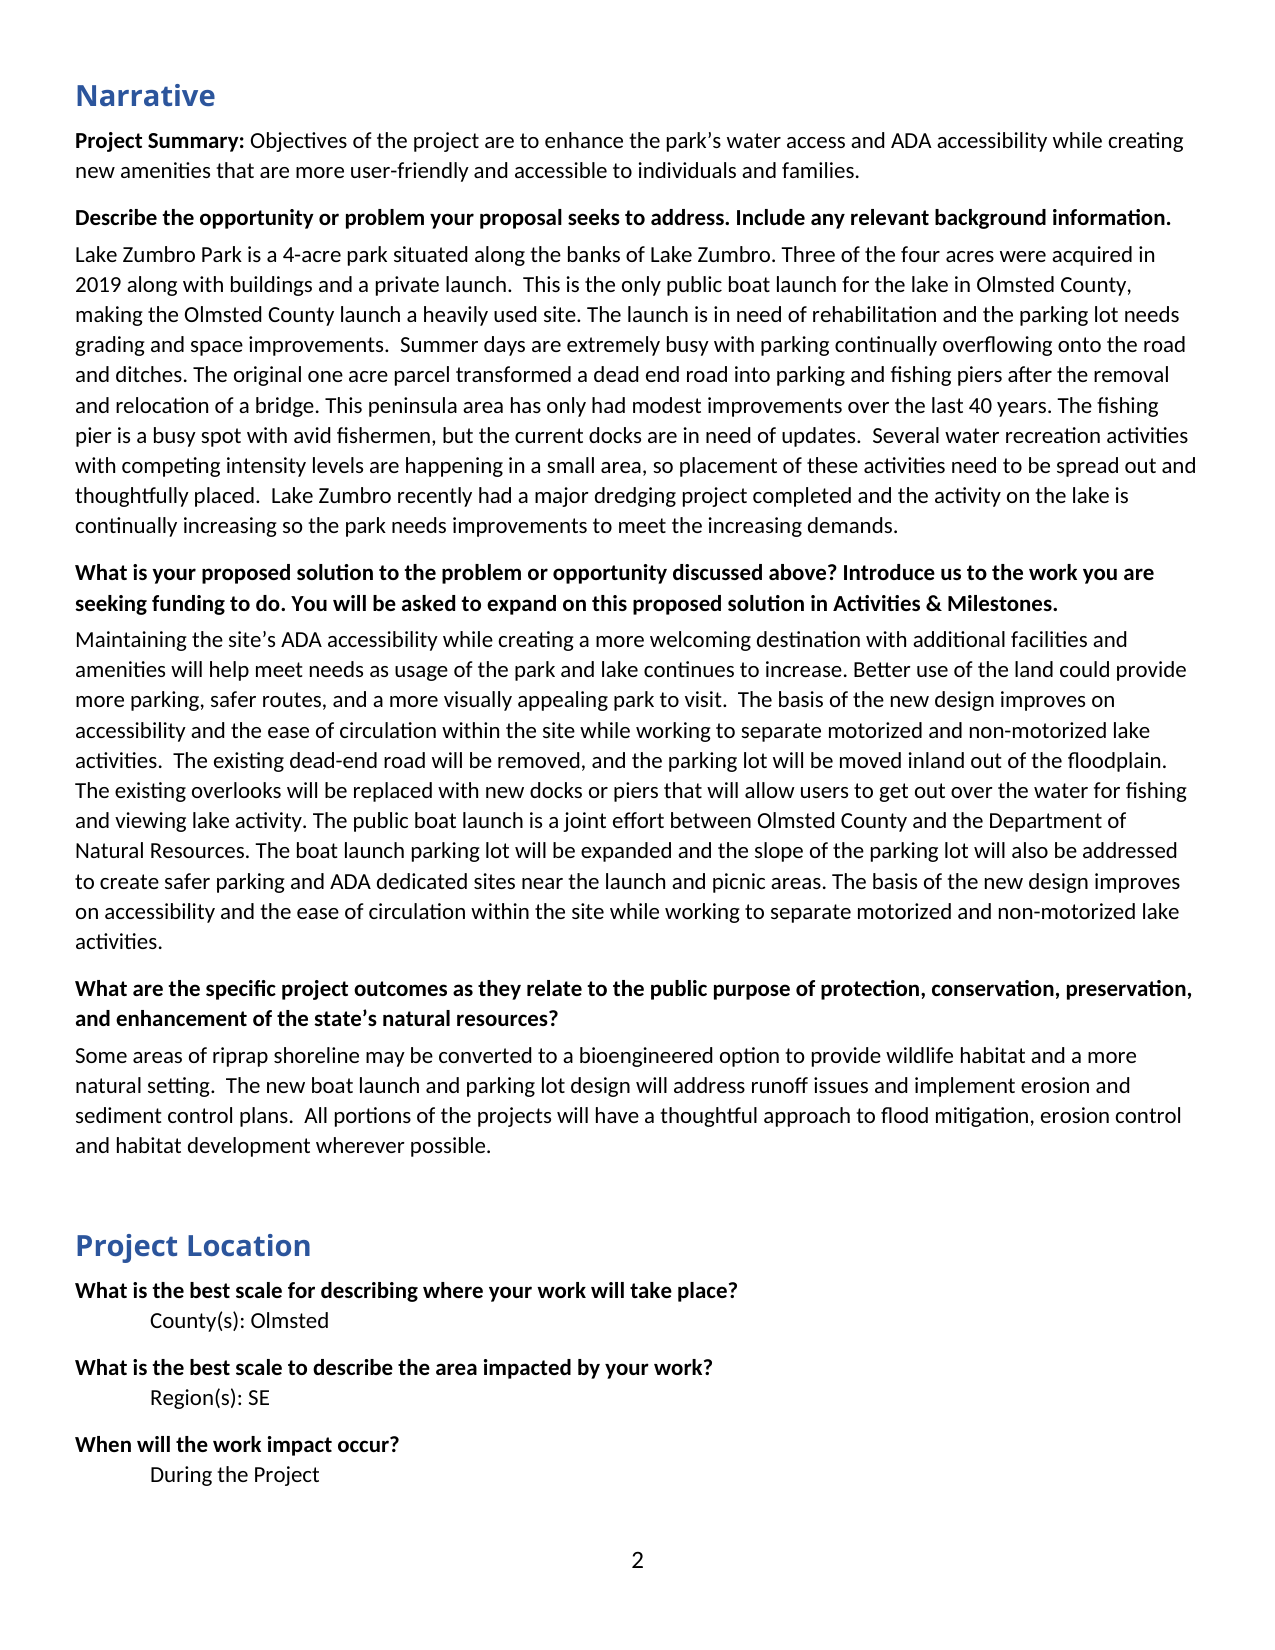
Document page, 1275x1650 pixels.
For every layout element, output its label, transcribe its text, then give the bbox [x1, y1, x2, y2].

text Some areas of riprap shoreline may be converted to a bioengineered option to provide wildlife habitat and a more natural setting. The new boat launch and parking lot design will address runoff issues and implement erosion and sediment control plans. All portions of the projects will have a thoughtful approach to flood mitigation, erosion control and habitat development wherever possible. [75, 1041, 1200, 1159]
text Lake Zumbro Park is a 4-acre park situated along the banks of Lake Zumbro. Three of the four acres were acquired in 2019 along with buildings and a private launch. This is the only public boat launch for the lake in Olmsted County, making the Olmsted County launch a heavily used site. The launch is in need of rehabilitation and the parking lot needs grading and space improvements. Summer days are extremely busy with parking continually overflowing onto the road and ditches. The original one acre parcel transformed a dead end road into parking and fishing piers after the removal and relocation of a bridge. This peninsula area has only had modest improvements over the last 40 years. The fishing pier is a busy spot with avid fishermen, but the current docks are in need of updates. Several water recreation activities with competing intensity levels are happening in a small area, so placement of these activities need to be spread out and thoughtfully placed. Lake Zumbro recently had a major dredging project completed and the activity on the lake is continually increasing so the park needs improvements to meet the increasing demands. [75, 240, 1200, 539]
text Project Summary: Objectives of the project are to enhance the park’s water access and ADA accessibility while creating new amenities that are more user-friendly and accessible to individuals and families. [75, 126, 1200, 184]
text What is the best scale to describe the area impacted by your work? Region(s): SE [75, 1353, 1200, 1412]
text What are the specific project outcomes as they relate to the public purpose of protection, conservation, preservation, and enhancement of the state’s natural resources? [75, 974, 1200, 1032]
subtitle Project Location [75, 1225, 1200, 1265]
text Maintaining the site’s ADA accessibility while creating a more welcoming destination with additional facilities and amenities will help meet needs as usage of the park and lake continues to increase. Better use of the land could provide more parking, safer routes, and a more visually appealing park to visit. The basis of the new design improves on accessibility and the ease of circulation within the site while working to separate motorized and non-motorized lake activities. The existing dead-end road will be removed, and the parking lot will be moved inland out of the floodplain. The existing overlooks will be replaced with new docks or piers that will allow users to get out over the water for fishing and viewing lake activity. The public boat launch is a joint effort between Olmsted County and the Department of Natural Resources. The boat launch parking lot will be expanded and the slope of the parking lot will also be addressed to create safer parking and ADA dedicated sites near the launch and picnic areas. The basis of the new design improves on accessibility and the ease of circulation within the site while working to separate motorized and non-motorized lake activities. [75, 625, 1200, 955]
text Describe the opportunity or problem your proposal seeks to address. Include any relevant background information. [75, 203, 1200, 231]
text When will the work impact occur? During the Project [75, 1430, 1200, 1489]
subtitle Narrative [75, 75, 1200, 115]
text What is your proposed solution to the problem or opportunity discussed above? Introduce us to the work you are seeking funding to do. You will be asked to expand on this proposed solution in Activities & Milestones. [75, 558, 1200, 617]
text What is the best scale for describing where your work will take place? County(s): Olmsted [75, 1276, 1200, 1334]
